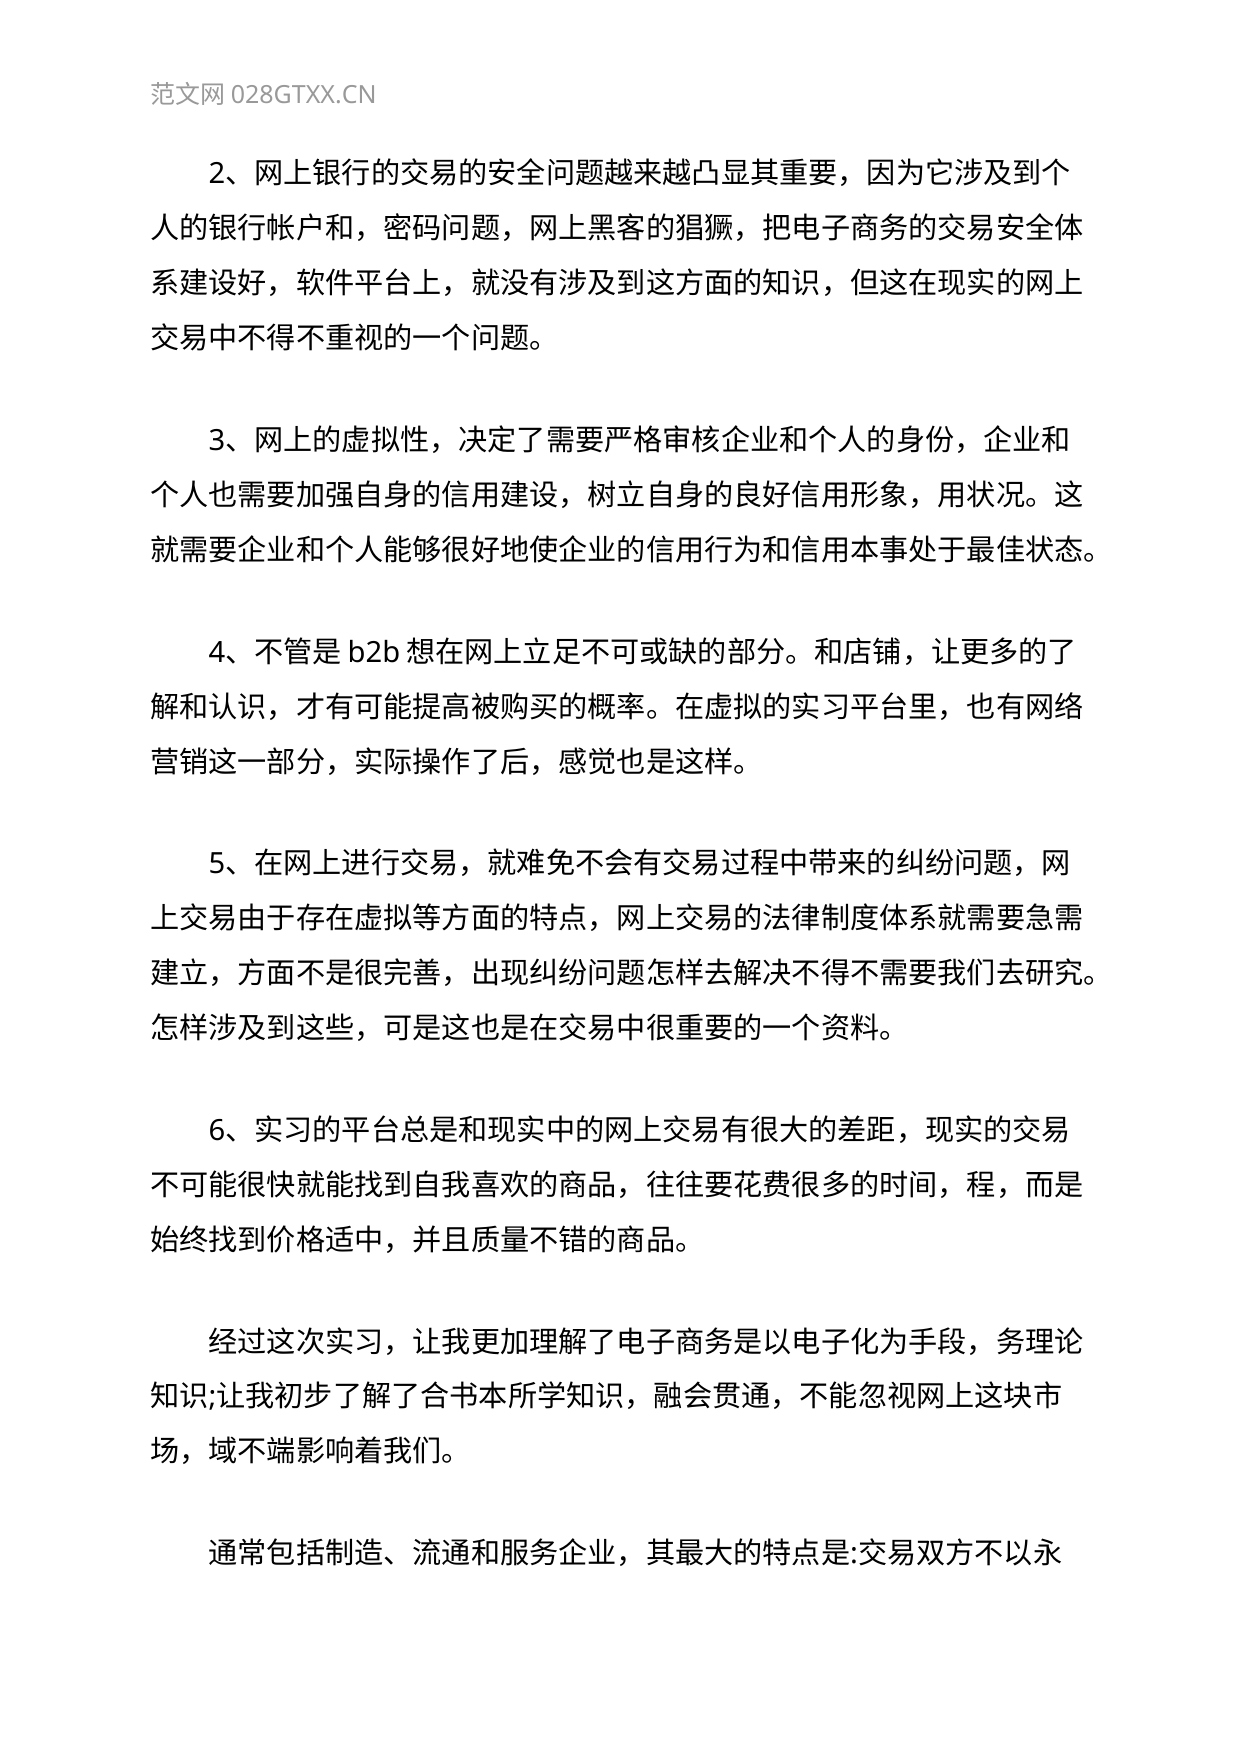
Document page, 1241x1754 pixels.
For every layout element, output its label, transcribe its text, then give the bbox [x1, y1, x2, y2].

text 2、网上银行的交易的安全问题越来越凸显其重要，因为它涉及到个人的银行帐户和，密码问题，网上黑客的猖獗，把电子商务的交易安全体系建设好，软件平台上，就没有涉及到这方面的知识，但这在现实的网上交易中不得不重视的一个问题。 [150, 150, 1090, 357]
text 3、网上的虚拟性，决定了需要严格审核企业和个人的身份，企业和个人也需要加强自身的信用建设，树立自身的良好信用形象，用状况。这就需要企业和个人能够很好地使企业的信用行为和信用本事处于最佳状态。 [150, 417, 1090, 569]
text 4、不管是b2b想在网上立足不可或缺的部分。和店铺，让更多的了解和认识，才有可能提高被购买的概率。在虚拟的实习平台里，也有网络营销这一部分，实际操作了后，感觉也是这样。 [150, 628, 1090, 780]
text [150, 1530, 1090, 1572]
text 6、实习的平台总是和现实中的网上交易有很大的差距，现实的交易不可能很快就能找到自我喜欢的商品，往往要花费很多的时间，程，而是始终找到价格适中，并且质量不错的商品。 [150, 1106, 1090, 1259]
text 5、在网上进行交易，就难免不会有交易过程中带来的纠纷问题，网上交易由于存在虚拟等方面的特点，网上交易的法律制度体系就需要急需建立，方面不是很完善，出现纠纷问题怎样去解决不得不需要我们去研究。怎样涉及到这些，可是这也是在交易中很重要的一个资料。 [150, 840, 1090, 1047]
text 经过这次实习，让我更加理解了电子商务是以电子化为手段，务理论知识;让我初步了解了合书本所学知识，融会贯通，不能忽视网上这块市场，域不端影响着我们。 [150, 1318, 1090, 1470]
